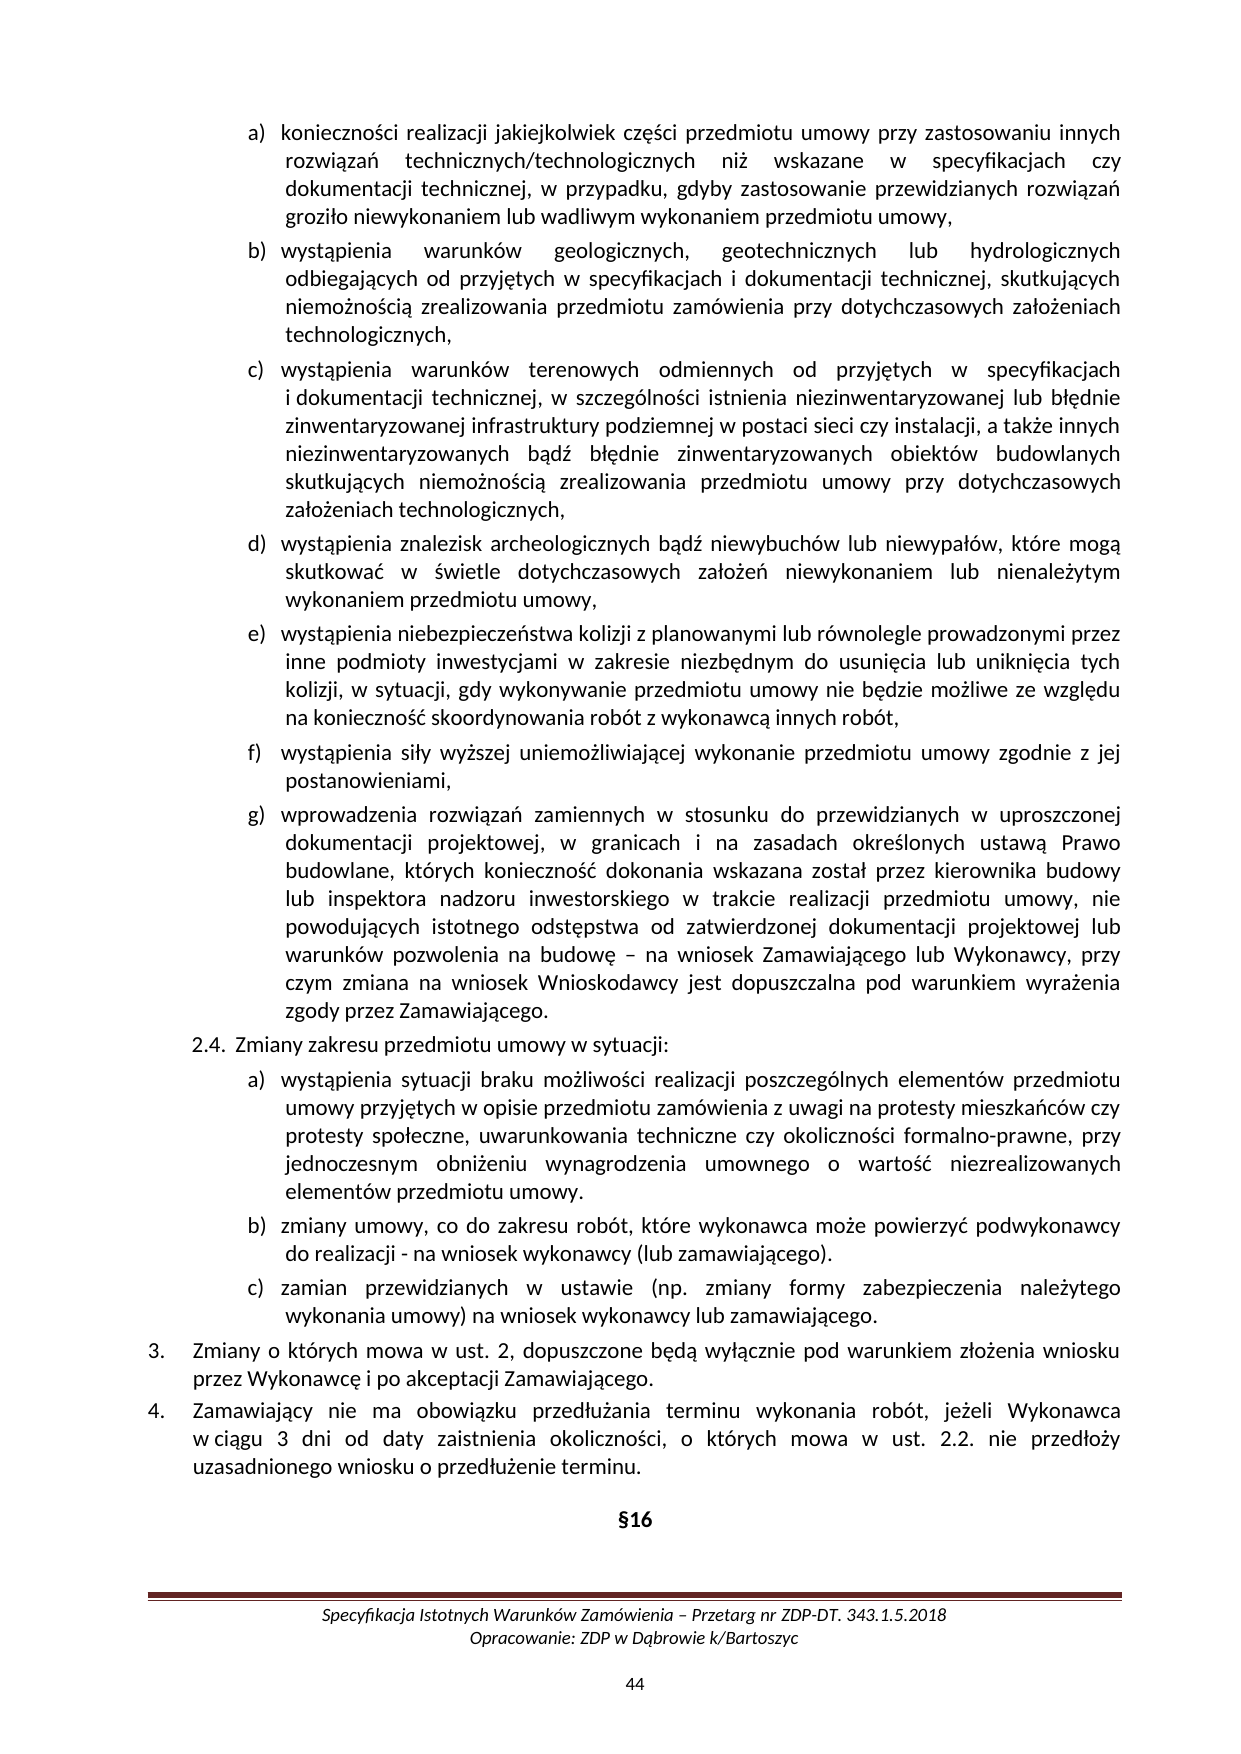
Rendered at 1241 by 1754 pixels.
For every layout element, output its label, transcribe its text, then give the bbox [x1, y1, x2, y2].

list wystąpienia niebezpieczeństwa kolizji z planowanymi lub równolegle prowadzonymi przez inne podmioty inwestycjami w zakresie niezbędnym do usunięcia lub uniknięcia tych kolizji, w sytuacji, gdy wykonywanie przedmiotu umowy nie będzie możliwe ze względu na konieczność skoordynowania robót z wykonawcą innych robót, [248, 619, 1122, 732]
list zmiany umowy, co do zakresu robót, które wykonawca może powierzyć podwykonawcy do realizacji - na wniosek wykonawcy (lub zamawiającego). [247, 1211, 1122, 1267]
list wystąpienia znalezisk archeologicznych bądź niewybuchów lub niewypałów, które mogą skutkować w świetle dotychczasowych założeń niewykonaniem lub nienależytym wykonaniem przedmiotu umowy, [248, 529, 1122, 613]
list Zmiany o których mowa w ust. 2, dopuszczone będą wyłącznie pod warunkiem złożenia wniosku przez Wykonawcę i po akceptacji Zamawiającego. [148, 1336, 1122, 1392]
list konieczności realizacji jakiejkolwiek części przedmiotu umowy przy zastosowaniu innych rozwiązań technicznych/technologicznych niż wskazane w specyfikacjach czy dokumentacji technicznej, w przypadku, gdyby zastosowanie przewidzianych rozwiązań groziło niewykonaniem lub wadliwym wykonaniem przedmiotu umowy, [248, 118, 1122, 230]
list Zamawiający nie ma obowiązku przedłużania terminu wykonania robót, jeżeli Wykonawca w ciągu 3 dni od daty zaistnienia okoliczności, o których mowa w ust. 2.2. nie przedłoży uzasadnionego wniosku o przedłużenie terminu. [148, 1396, 1122, 1480]
list wystąpienia sytuacji braku możliwości realizacji poszczególnych elementów przedmiotu umowy przyjętych w opisie przedmiotu zamówienia z uwagi na protesty mieszkańców czy protesty społeczne, uwarunkowania techniczne czy okoliczności formalno-prawne, przy jednoczesnym obniżeniu wynagrodzenia umownego o wartość niezrealizowanych elementów przedmiotu umowy. [247, 1065, 1122, 1205]
list zamian przewidzianych w ustawie (np. zmiany formy zabezpieczenia należytego wykonania umowy) na wniosek wykonawcy lub zamawiającego. [247, 1273, 1122, 1329]
list wystąpienia warunków terenowych odmiennych od przyjętych w specyfikacjach i dokumentacji technicznej, w szczególności istnienia niezinwentaryzowanej lub błędnie zinwentaryzowanej infrastruktury podziemnej w postaci sieci czy instalacji, a także innych niezinwentaryzowanych bądź błędnie zinwentaryzowanych obiektów budowlanych skutkujących niemożnością zrealizowania przedmiotu umowy przy dotychczasowych założeniach technologicznych, [248, 355, 1122, 523]
list wprowadzenia rozwiązań zamiennych w stosunku do przewidzianych w uproszczonej dokumentacji projektowej, w granicach i na zasadach określonych ustawą Prawo budowlane, których konieczność dokonania wskazana został przez kierownika budowy lub inspektora nadzoru inwestorskiego w trakcie realizacji przedmiotu umowy, nie powodujących istotnego odstępstwa od zatwierdzonej dokumentacji projektowej lub warunków pozwolenia na budowę – na wniosek Zamawiającego lub Wykonawcy, przy czym zmiana na wniosek Wnioskodawcy jest dopuszczalna pod warunkiem wyrażenia zgody przez Zamawiającego. [248, 800, 1122, 1024]
list wystąpienia warunków geologicznych, geotechnicznych lub hydrologicznych odbiegających od przyjętych w specyfikacjach i dokumentacji technicznej, skutkujących niemożnością zrealizowania przedmiotu zamówienia przy dotychczasowych założeniach technologicznych, [248, 236, 1122, 348]
list wystąpienia siły wyższej uniemożliwiającej wykonanie przedmiotu umowy zgodnie z jej postanowieniami, [248, 738, 1122, 794]
text §16 [148, 1505, 1122, 1533]
list Zmiany zakresu przedmiotu umowy w sytuacji: [191, 1031, 1122, 1058]
